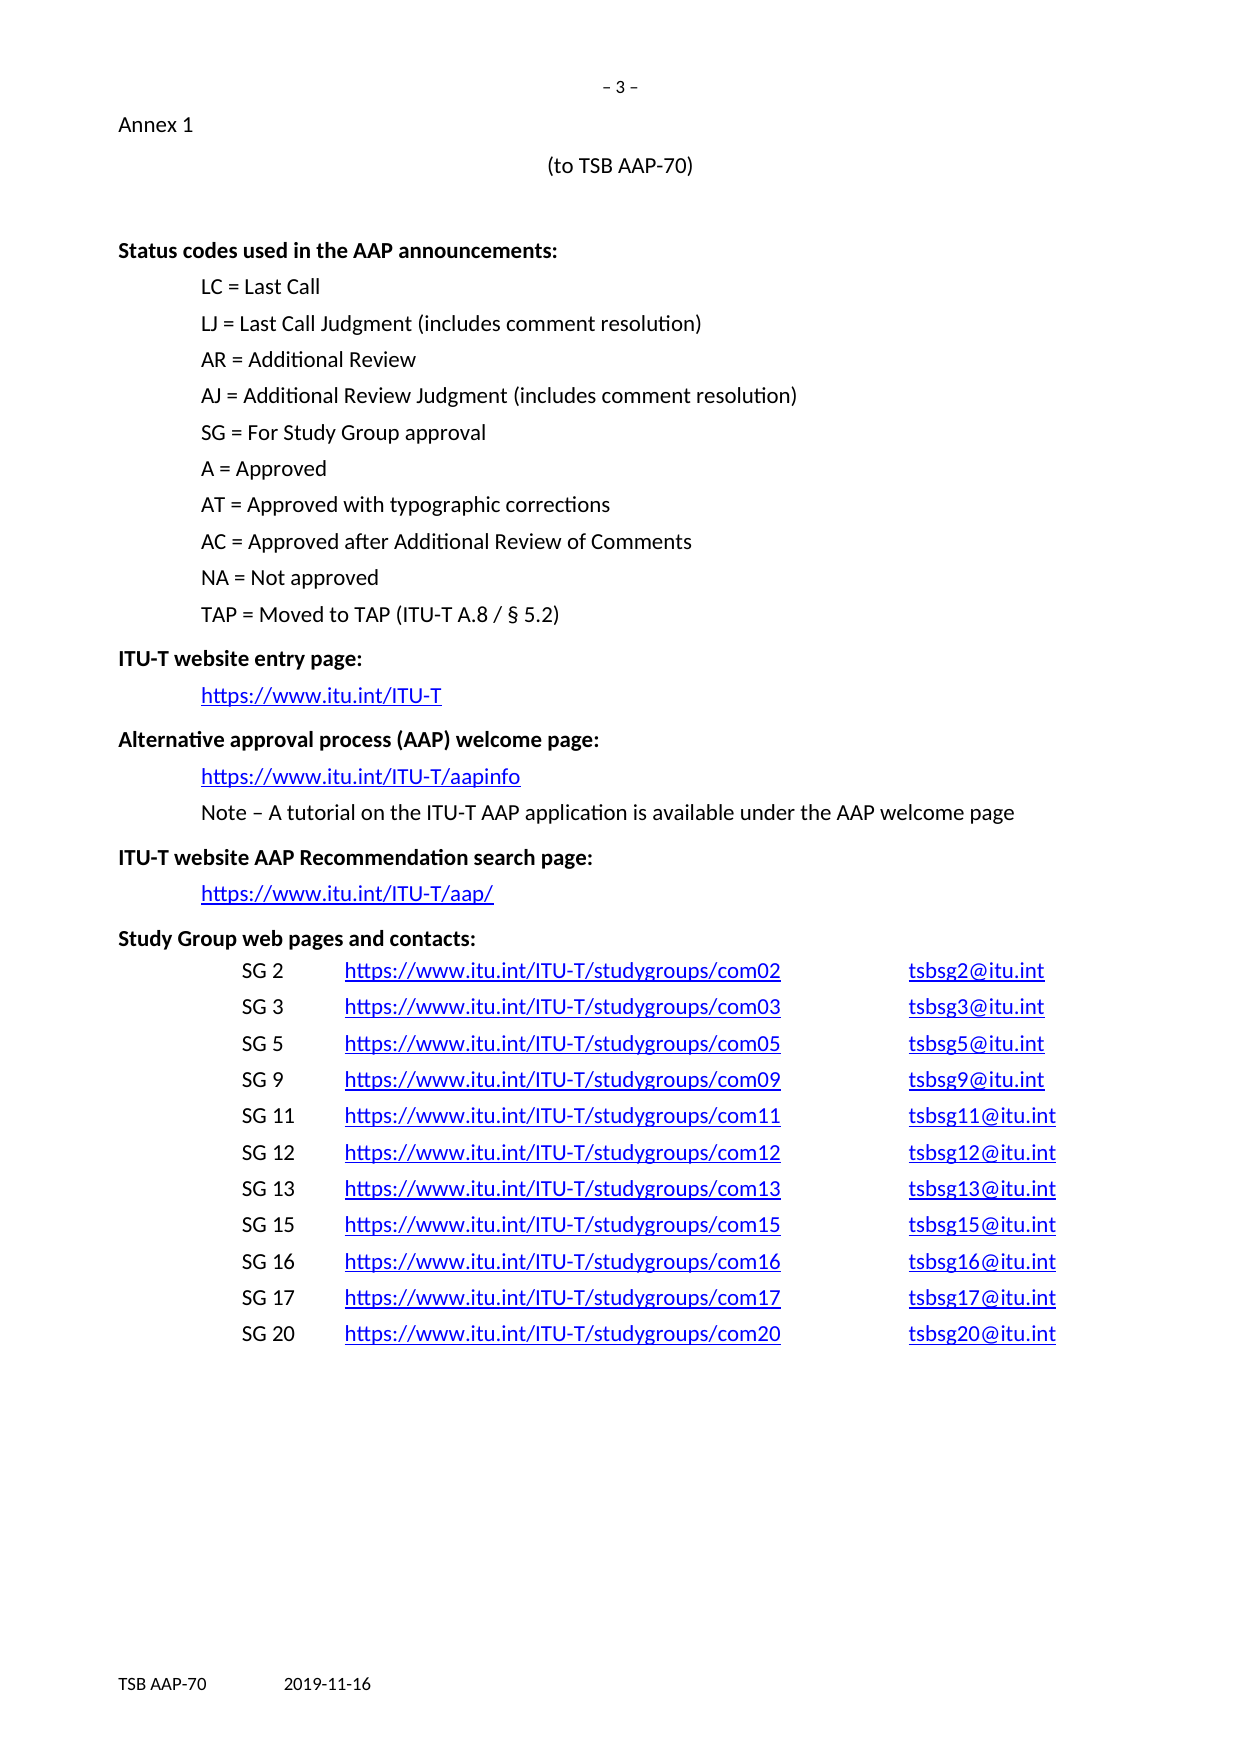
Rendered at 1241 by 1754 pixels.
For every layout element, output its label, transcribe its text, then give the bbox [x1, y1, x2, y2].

table_cell tsbsg13@itu.int [897, 1170, 1104, 1206]
table_cell https://www.itu.int/ITU-T/studygroups/com03 [333, 988, 897, 1024]
table_cell SG 12 [230, 1134, 333, 1170]
table_cell tsbsg17@itu.int [897, 1279, 1104, 1315]
table_cell tsbsg3@itu.int [897, 988, 1104, 1024]
table_cell SG 15 [230, 1206, 333, 1243]
table_cell SG 11 [230, 1097, 333, 1134]
text SG = For Study Group approval [201, 418, 1122, 446]
table_header SG 2 [230, 952, 333, 988]
subtitle Study Group web pages and contacts: [118, 924, 1122, 952]
table_cell SG 9 [230, 1061, 333, 1097]
text AR = Additional Review [201, 345, 1122, 373]
table_cell https://www.itu.int/ITU-T/studygroups/com15 [333, 1206, 897, 1243]
table_cell SG 20 [230, 1315, 333, 1352]
table_cell https://www.itu.int/ITU-T/studygroups/com17 [333, 1279, 897, 1315]
text AT = Approved with typographic corrections [201, 491, 1122, 519]
text https://www.itu.int/ITU-T/aap/ [201, 879, 1122, 907]
table_cell tsbsg15@itu.int [897, 1206, 1104, 1243]
text AJ = Additional Review Judgment (includes comment resolution) [201, 382, 1122, 409]
table_cell tsbsg20@itu.int [897, 1315, 1104, 1352]
table_cell https://www.itu.int/ITU-T/studygroups/com09 [333, 1061, 897, 1097]
text TAP = Moved to TAP (ITU-T A.8 / § 5.2) [201, 600, 1122, 628]
text (to TSB AAP-70) [118, 151, 1122, 179]
table_cell tsbsg11@itu.int [897, 1097, 1104, 1134]
table_cell SG 5 [230, 1025, 333, 1061]
text https://www.itu.int/ITU-T/aapinfo [201, 762, 1122, 790]
text https://www.itu.int/ITU-T [201, 681, 1122, 709]
text LJ = Last Call Judgment (includes comment resolution) [201, 309, 1122, 337]
table_cell https://www.itu.int/ITU-T/studygroups/com16 [333, 1243, 897, 1279]
text A = Approved [201, 454, 1122, 482]
table_cell tsbsg5@itu.int [897, 1025, 1104, 1061]
text LC = Last Call [201, 272, 1122, 301]
table_cell tsbsg9@itu.int [897, 1061, 1104, 1097]
subtitle Status codes used in the AAP announcements: [118, 236, 1122, 264]
table_cell https://www.itu.int/ITU-T/studygroups/com05 [333, 1025, 897, 1061]
subtitle ITU-T website entry page: [118, 644, 1122, 672]
table_cell SG 3 [230, 988, 333, 1024]
text Note – A tutorial on the ITU-T AAP application is available under the AAP welcome page [201, 798, 1122, 826]
table_cell https://www.itu.int/ITU-T/studygroups/com12 [333, 1134, 897, 1170]
table_cell https://www.itu.int/ITU-T/studygroups/com20 [333, 1315, 897, 1352]
table_cell SG 13 [230, 1170, 333, 1206]
table_cell tsbsg16@itu.int [897, 1243, 1104, 1279]
subtitle Alternative approval process (AAP) welcome page: [118, 725, 1122, 753]
table_cell https://www.itu.int/ITU-T/studygroups/com11 [333, 1097, 897, 1134]
table_header tsbsg2@itu.int [897, 952, 1104, 988]
table_cell SG 17 [230, 1279, 333, 1315]
table_cell SG 16 [230, 1243, 333, 1279]
table_cell https://www.itu.int/ITU-T/studygroups/com13 [333, 1170, 897, 1206]
table_cell tsbsg12@itu.int [897, 1134, 1104, 1170]
text Annex 1 [118, 110, 1122, 138]
text NA = Not approved [201, 563, 1122, 591]
table_header https://www.itu.int/ITU-T/studygroups/com02 [333, 952, 897, 988]
text AC = Approved after Additional Review of Comments [201, 527, 1122, 555]
subtitle ITU-T website AAP Recommendation search page: [118, 843, 1122, 871]
